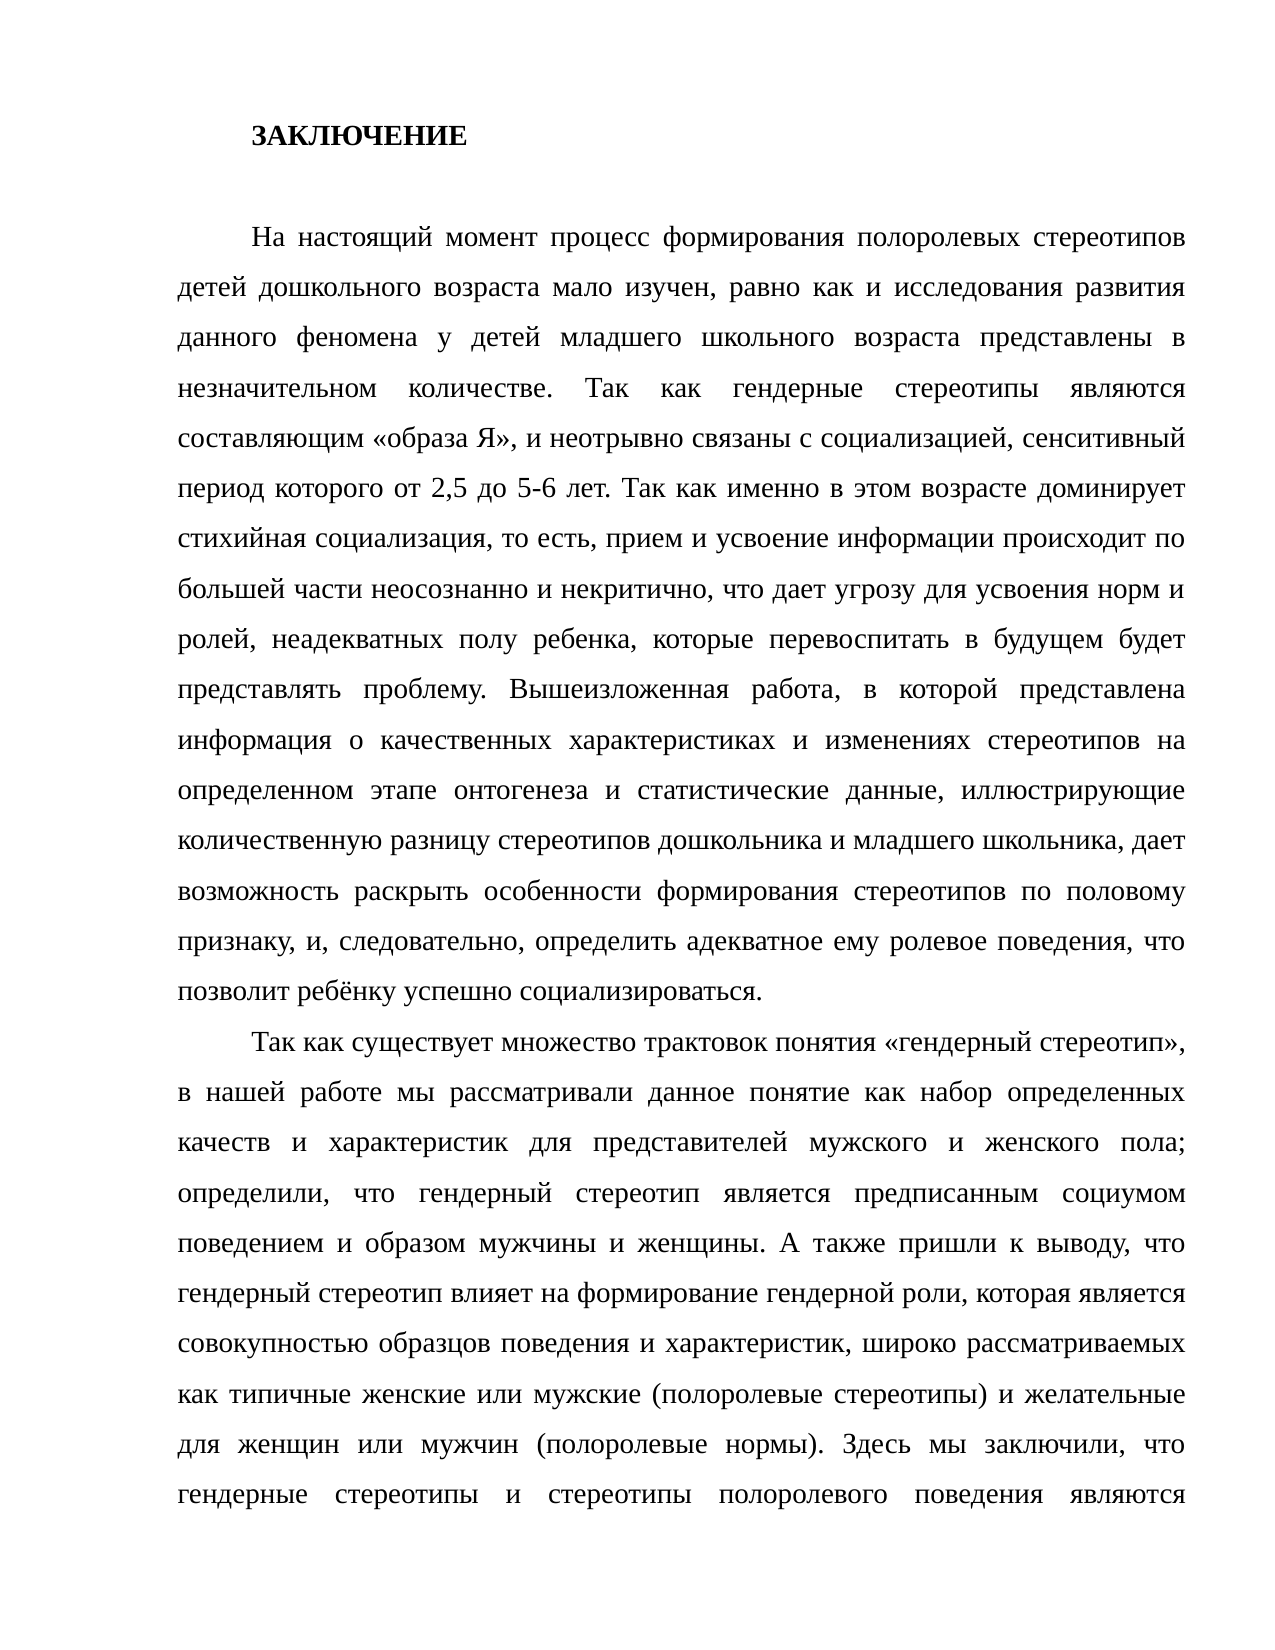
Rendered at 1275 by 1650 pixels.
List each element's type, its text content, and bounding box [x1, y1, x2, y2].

text На настоящий момент процесс формирования полоролевых стереотипов детей дошкольного возраста мало изучен, равно как и исследования развития данного феномена у детей младшего школьного возраста представлены в незначительном количестве. Так как гендерные стереотипы являются составляющим «образа Я», и неотрывно связаны с социализацией, сенситивный период которого от 2,5 до 5-6 лет. Так как именно в этом возрасте доминирует стихийная социализация, то есть, прием и усвоение информации происходит по большей части неосознанно и некритично, что дает угрозу для усвоения норм и ролей, неадекватных полу ребенка, которые перевоспитать в будущем будет представлять проблему. Вышеизложенная работа, в которой представлена информация о качественных характеристиках и изменениях стереотипов на определенном этапе онтогенеза и статистические данные, иллюстрирующие количественную разницу стереотипов дошкольника и младшего школьника, дает возможность раскрыть особенности формирования стереотипов по половому признаку, и, следовательно, определить адекватное ему ролевое поведения, что позволит ребёнку успешно социализироваться. [177, 219, 1186, 1007]
text ЗАКЛЮЧЕНИЕ [177, 118, 1186, 152]
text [177, 1024, 1186, 1510]
